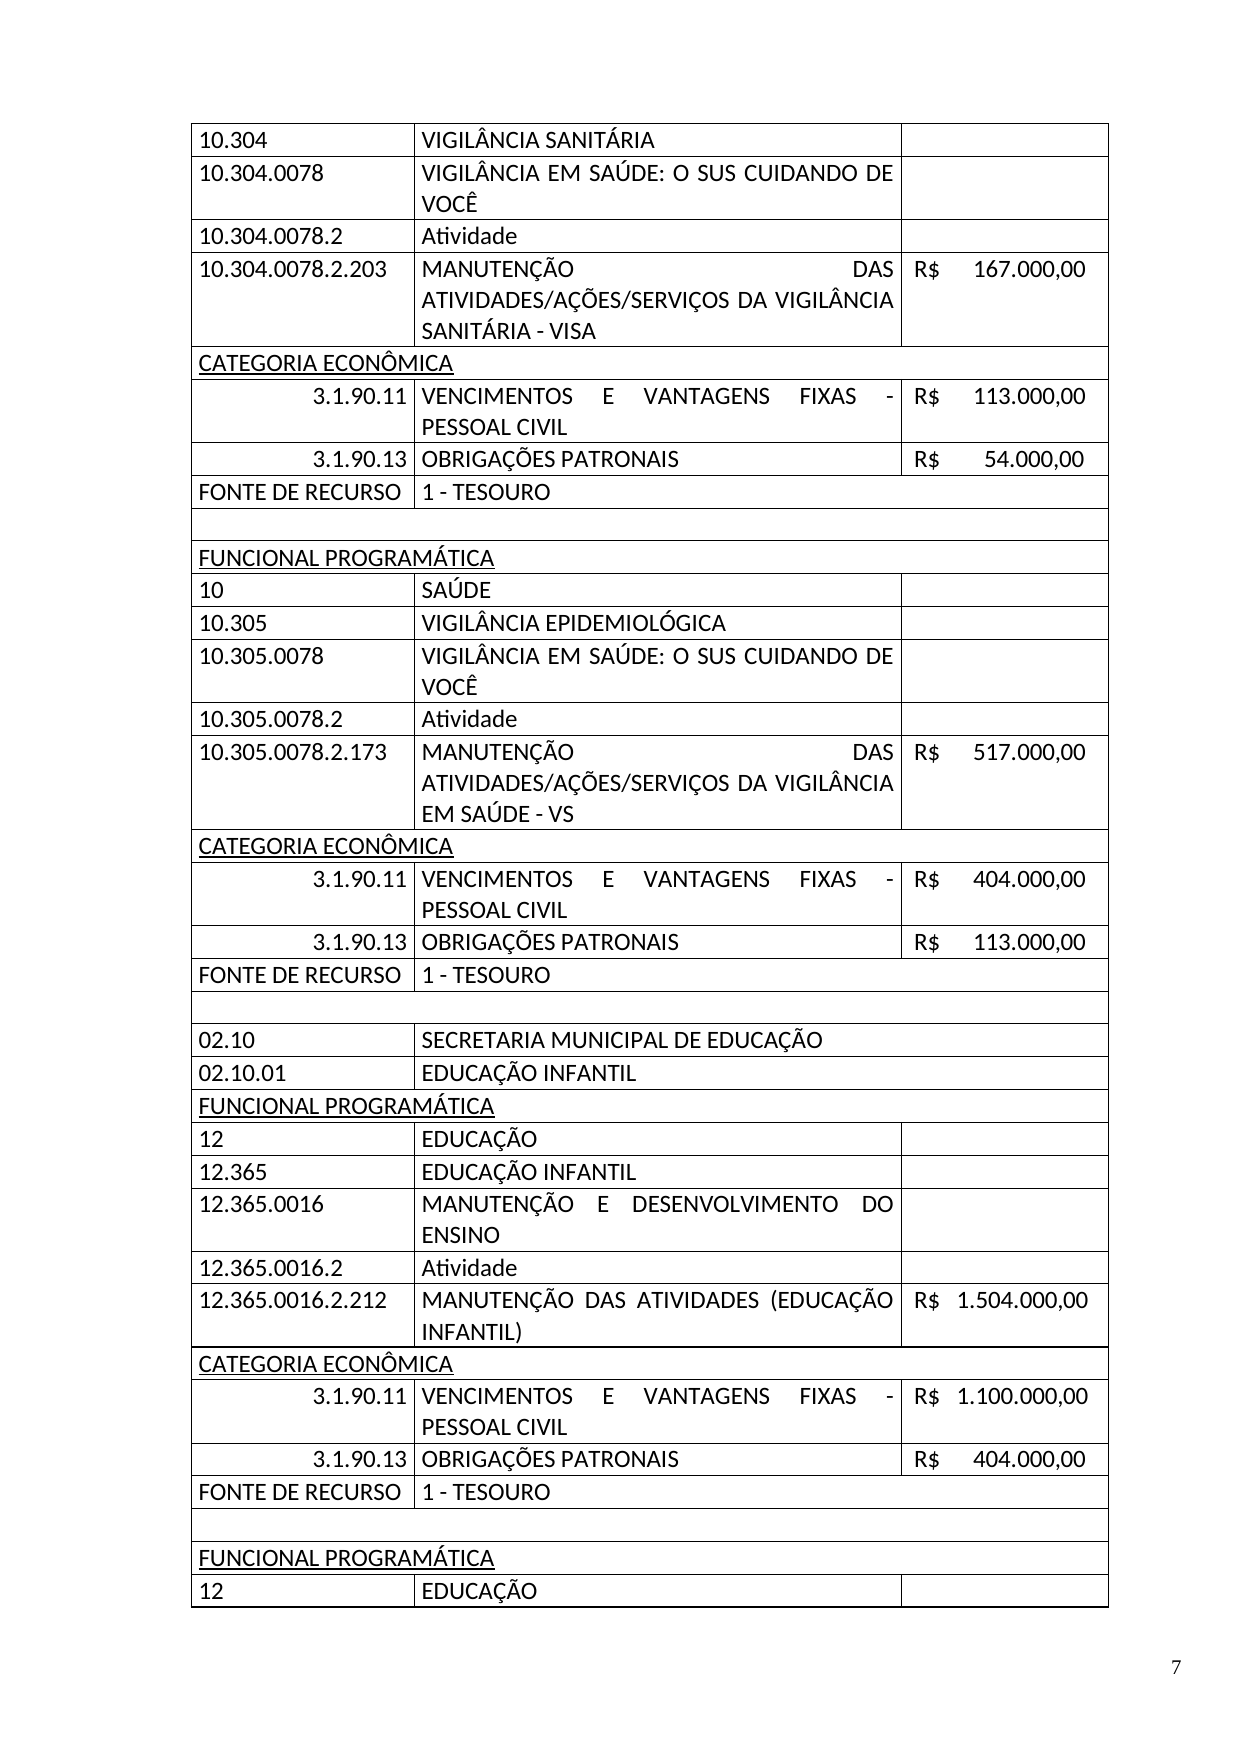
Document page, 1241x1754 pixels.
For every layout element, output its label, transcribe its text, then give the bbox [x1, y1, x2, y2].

table_cell 3.1.90.13 [192, 926, 414, 958]
table_cell [902, 1575, 1108, 1606]
table_cell VIGILÂNCIA EM SAÚDE: O SUS CUIDANDO DE VOCÊ [415, 157, 901, 219]
table_cell MANUTENÇÃO DAS ATIVIDADES/AÇÕES/SERVIÇOS DA VIGILÂNCIA EM SAÚDE - VS [415, 736, 901, 829]
table_cell [902, 703, 1108, 735]
table_cell MANUTENÇÃO DAS ATIVIDADES/AÇÕES/SERVIÇOS DA VIGILÂNCIA SANITÁRIA - VISA [415, 253, 901, 346]
table_cell 10.304.0078.2.203 [192, 253, 414, 346]
table_cell 12.365.0016.2 [192, 1252, 414, 1283]
table_cell R$ 113.000,00 [902, 926, 1108, 958]
table_cell [902, 124, 1108, 156]
table_cell [902, 607, 1108, 639]
table_cell 3.1.90.11 [192, 380, 414, 442]
table_cell 3.1.90.13 [192, 443, 414, 475]
table_cell VIGILÂNCIA EPIDEMIOLÓGICA [415, 607, 901, 639]
table_cell 10.305.0078.2 [192, 703, 414, 735]
table_cell 12.365.0016 [192, 1189, 414, 1251]
table_cell EDUCAÇÃO [415, 1123, 901, 1154]
table_cell CATEGORIA ECONÔMICA [192, 1348, 1108, 1379]
table_cell 10.305.0078.2.173 [192, 736, 414, 829]
table_cell FUNCIONAL PROGRAMÁTICA [192, 1090, 1108, 1122]
table_cell VENCIMENTOS E VANTAGENS FIXAS - PESSOAL CIVIL [415, 380, 901, 442]
table_cell 3.1.90.11 [192, 1380, 414, 1442]
table_cell VENCIMENTOS E VANTAGENS FIXAS - PESSOAL CIVIL [415, 1380, 901, 1442]
table_cell [192, 509, 1108, 540]
table_cell VIGILÂNCIA SANITÁRIA [415, 124, 901, 156]
table_cell 12.365.0016.2.212 [192, 1284, 414, 1346]
table_cell CATEGORIA ECONÔMICA [192, 347, 1108, 379]
table_cell R$ 167.000,00 [902, 253, 1108, 346]
table_cell R$ 404.000,00 [902, 863, 1108, 925]
table_cell 10.305.0078 [192, 640, 414, 702]
table_cell FONTE DE RECURSO [192, 959, 414, 991]
table_cell CATEGORIA ECONÔMICA [192, 830, 1108, 862]
table_cell FONTE DE RECURSO [192, 476, 414, 508]
table_cell 12.365 [192, 1156, 414, 1187]
table_cell Atividade [415, 1252, 901, 1283]
table_cell [902, 1156, 1108, 1187]
table_cell MANUTENÇÃO E DESENVOLVIMENTO DO ENSINO [415, 1189, 901, 1251]
table_cell R$ 1.504.000,00 [902, 1284, 1108, 1346]
table_cell [902, 157, 1108, 219]
table_cell SAÚDE [415, 574, 901, 606]
table_cell R$ 404.000,00 [902, 1444, 1108, 1475]
table_cell 02.10 [192, 1024, 414, 1056]
table_cell 10.304.0078 [192, 157, 414, 219]
table_cell 3.1.90.11 [192, 863, 414, 925]
table_cell 12 [192, 1575, 414, 1606]
table_cell R$ 54.000,00 [902, 443, 1108, 475]
table_cell 12 [192, 1123, 414, 1154]
table_cell [192, 1509, 1108, 1541]
table_cell 1 - TESOURO [415, 959, 1108, 991]
table_cell FONTE DE RECURSO [192, 1476, 414, 1508]
table_cell 10 [192, 574, 414, 606]
table_cell OBRIGAÇÕES PATRONAIS [415, 443, 901, 475]
table_cell EDUCAÇÃO INFANTIL [415, 1156, 901, 1187]
table_cell [902, 220, 1108, 252]
table_cell OBRIGAÇÕES PATRONAIS [415, 926, 901, 958]
table_cell [902, 1123, 1108, 1154]
table_cell [902, 1252, 1108, 1283]
table_cell MANUTENÇÃO DAS ATIVIDADES (EDUCAÇÃO INFANTIL) [415, 1284, 901, 1346]
table_cell R$ 113.000,00 [902, 380, 1108, 442]
table_cell R$ 517.000,00 [902, 736, 1108, 829]
table_cell EDUCAÇÃO [415, 1575, 901, 1606]
table_cell R$ 1.100.000,00 [902, 1380, 1108, 1442]
table_cell 10.304 [192, 124, 414, 156]
table_cell 02.10.01 [192, 1057, 414, 1089]
table_cell 1 - TESOURO [415, 476, 1108, 508]
table_cell FUNCIONAL PROGRAMÁTICA [192, 1542, 1108, 1574]
table_cell [902, 1189, 1108, 1251]
table_cell [902, 574, 1108, 606]
table_cell 10.305 [192, 607, 414, 639]
table_cell [192, 992, 1108, 1023]
table_cell [902, 640, 1108, 702]
table_cell EDUCAÇÃO INFANTIL [415, 1057, 1108, 1089]
table_cell VENCIMENTOS E VANTAGENS FIXAS - PESSOAL CIVIL [415, 863, 901, 925]
table_cell Atividade [415, 703, 901, 735]
table_cell 10.304.0078.2 [192, 220, 414, 252]
table_cell 3.1.90.13 [192, 1444, 414, 1475]
table_cell SECRETARIA MUNICIPAL DE EDUCAÇÃO [415, 1024, 1108, 1056]
table_cell Atividade [415, 220, 901, 252]
table_cell 1 - TESOURO [415, 1476, 1108, 1508]
table_cell FUNCIONAL PROGRAMÁTICA [192, 541, 1108, 573]
table_cell VIGILÂNCIA EM SAÚDE: O SUS CUIDANDO DE VOCÊ [415, 640, 901, 702]
table_cell OBRIGAÇÕES PATRONAIS [415, 1444, 901, 1475]
